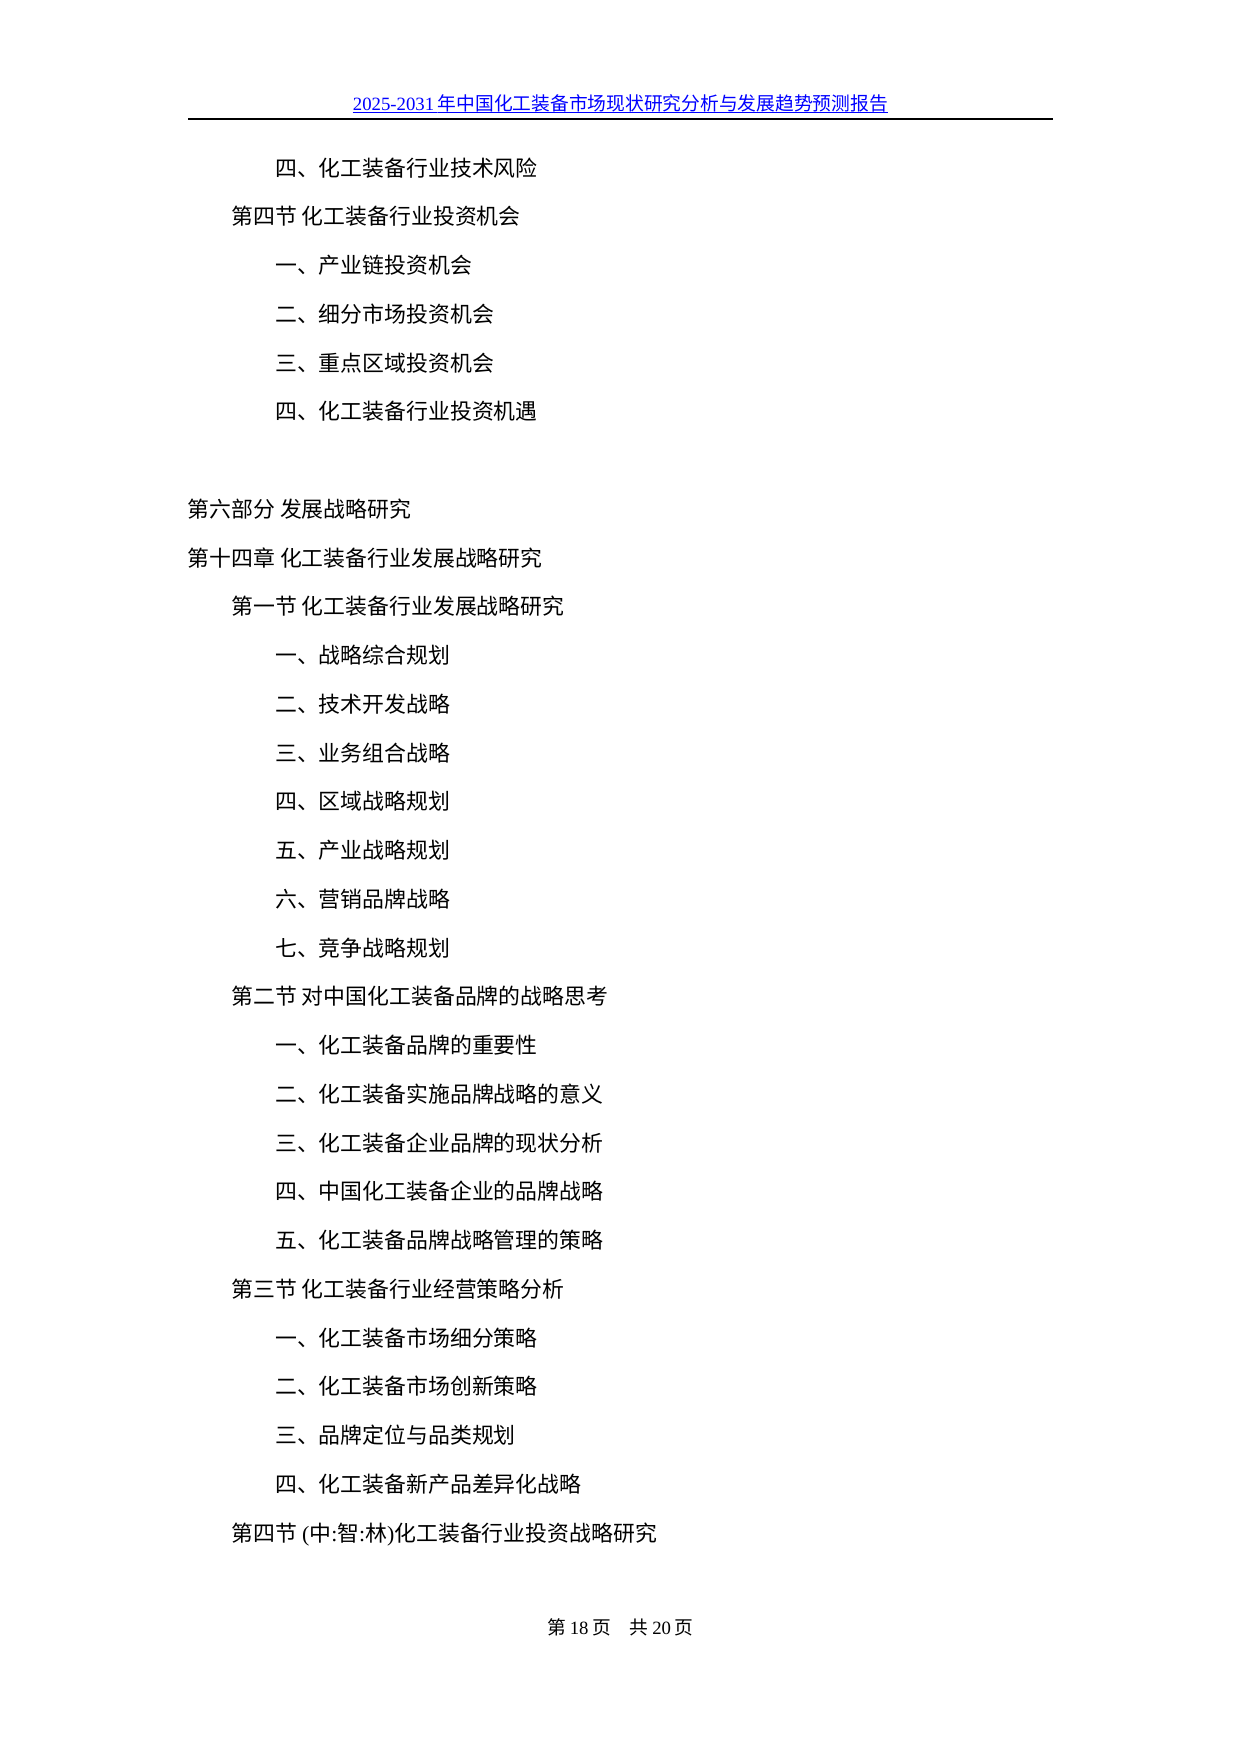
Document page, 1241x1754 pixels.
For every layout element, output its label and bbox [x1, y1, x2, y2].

text [187, 150, 1053, 1548]
